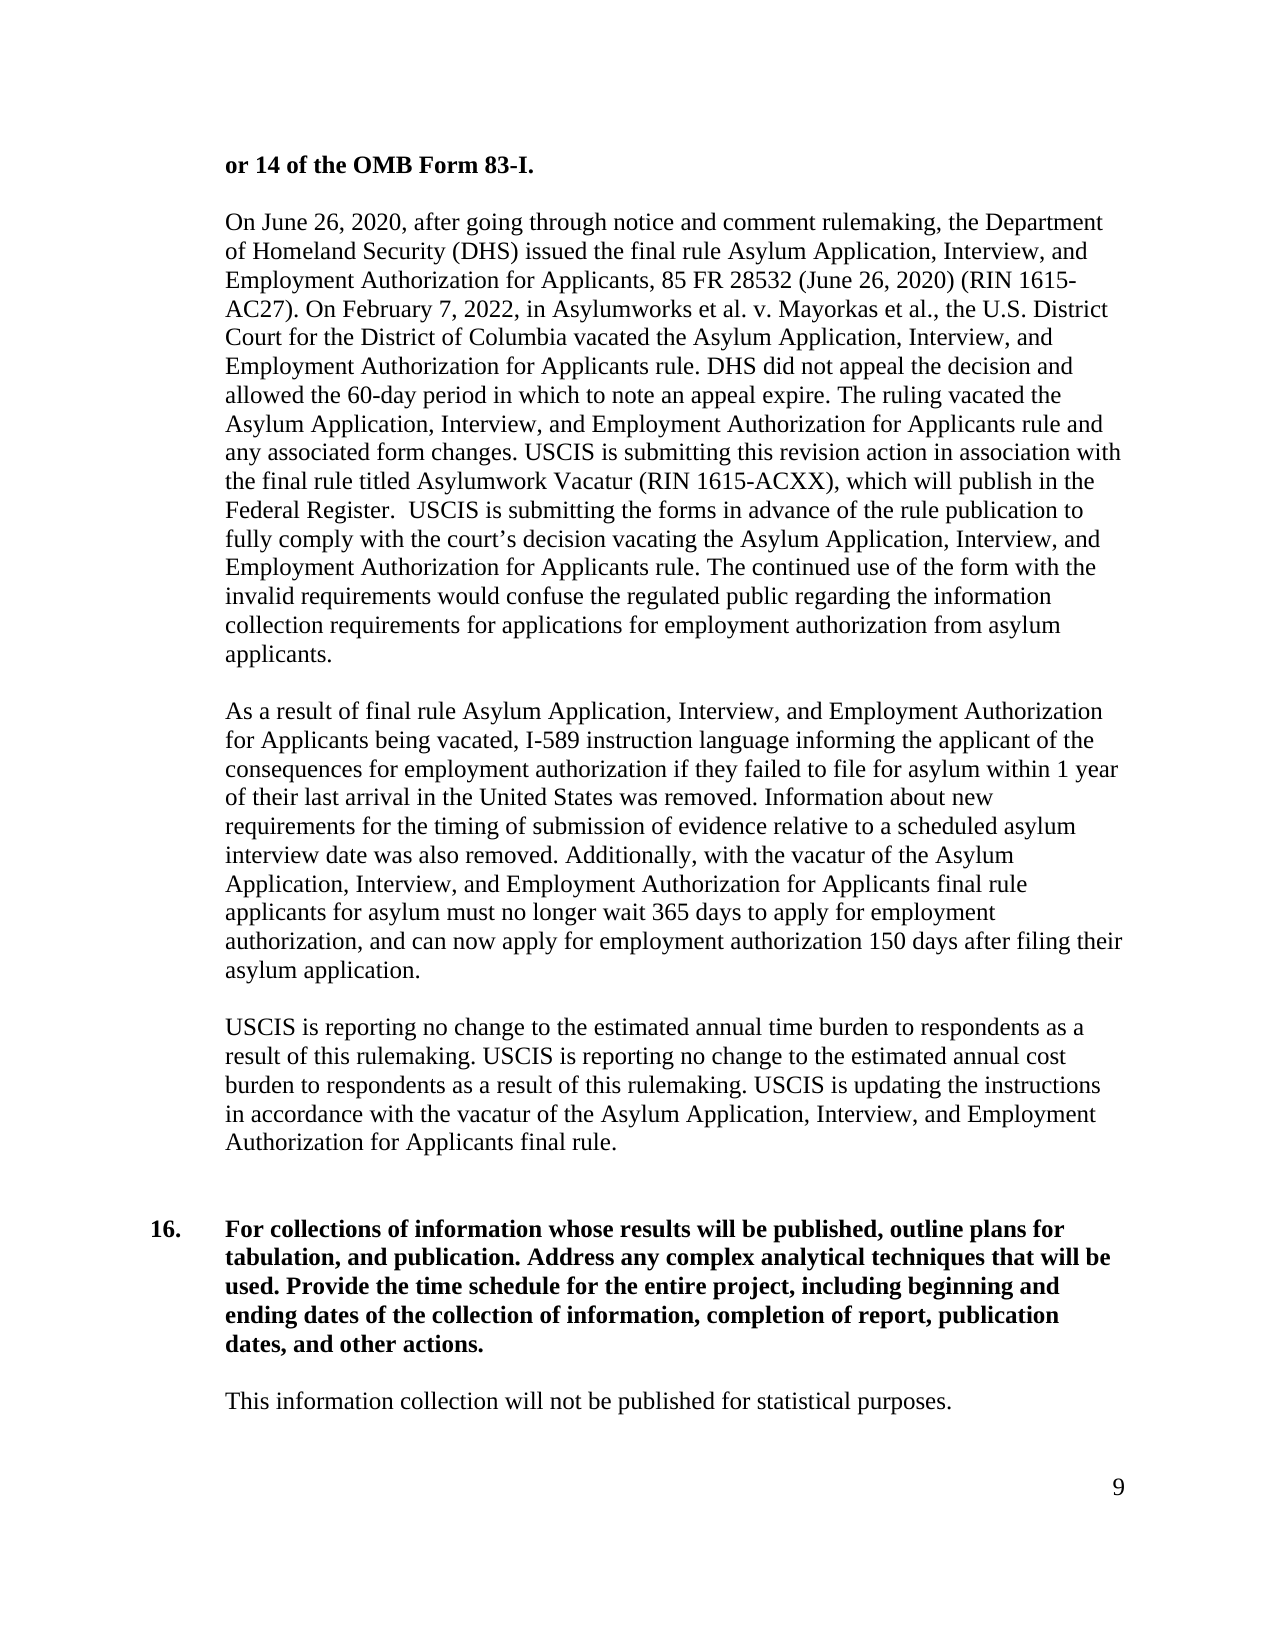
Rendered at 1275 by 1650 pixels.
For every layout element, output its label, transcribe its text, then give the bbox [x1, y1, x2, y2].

text USCIS is reporting no change to the estimated annual time burden to respondents as a result of this rulemaking. USCIS is reporting no change to the estimated annual cost burden to respondents as a result of this rulemaking. USCIS is updating the instructions in accordance with the vacatur of the Asylum Application, Interview, and Employment Authorization for Applicants final rule. [225, 1012, 1125, 1156]
text 16. For collections of information whose results will be published, outline plans for tabulation, and publication. Address any complex analytical techniques that will be used. Provide the time schedule for the entire project, including beginning and ending dates of the collection of information, completion of report, publication dates, and other actions. [150, 1214, 1125, 1357]
text On June 26, 2020, after going through notice and comment rulemaking, the Department of Homeland Security (DHS) issued the final rule Asylum Application, Interview, and Employment Authorization for Applicants, 85 FR 28532 (June 26, 2020) (RIN 1615-AC27). On February 7, 2022, in Asylumworks et al. v. Mayorkas et al., the U.S. District Court for the District of Columbia vacated the Asylum Application, Interview, and Employment Authorization for Applicants rule. DHS did not appeal the decision and allowed the 60-day period in which to note an appeal expire. The ruling vacated the Asylum Application, Interview, and Employment Authorization for Applicants rule and any associated form changes. USCIS is submitting this revision action in association with the final rule titled Asylumwork Vacatur (RIN 1615-ACXX), which will publish in the Federal Register. USCIS is submitting the forms in advance of the rule publication to fully comply with the court’s decision vacating the Asylum Application, Interview, and Employment Authorization for Applicants rule. The continued use of the form with the invalid requirements would confuse the regulated public regarding the information collection requirements for applications for employment authorization from asylum applicants. [225, 207, 1125, 667]
text As a result of final rule Asylum Application, Interview, and Employment Authorization for Applicants being vacated, I-589 instruction language informing the applicant of the consequences for employment authorization if they failed to file for asylum within 1 year of their last arrival in the United States was removed. Information about new requirements for the timing of submission of evidence relative to a scheduled asylum interview date was also removed. Additionally, with the vacatur of the Asylum Application, Interview, and Employment Authorization for Applicants final rule applicants for asylum must no longer wait 365 days to apply for employment authorization, and can now apply for employment authorization 150 days after filing their asylum application. [225, 696, 1125, 984]
text This information collection will not be published for statistical purposes. [225, 1386, 1125, 1415]
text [150, 150, 1125, 179]
